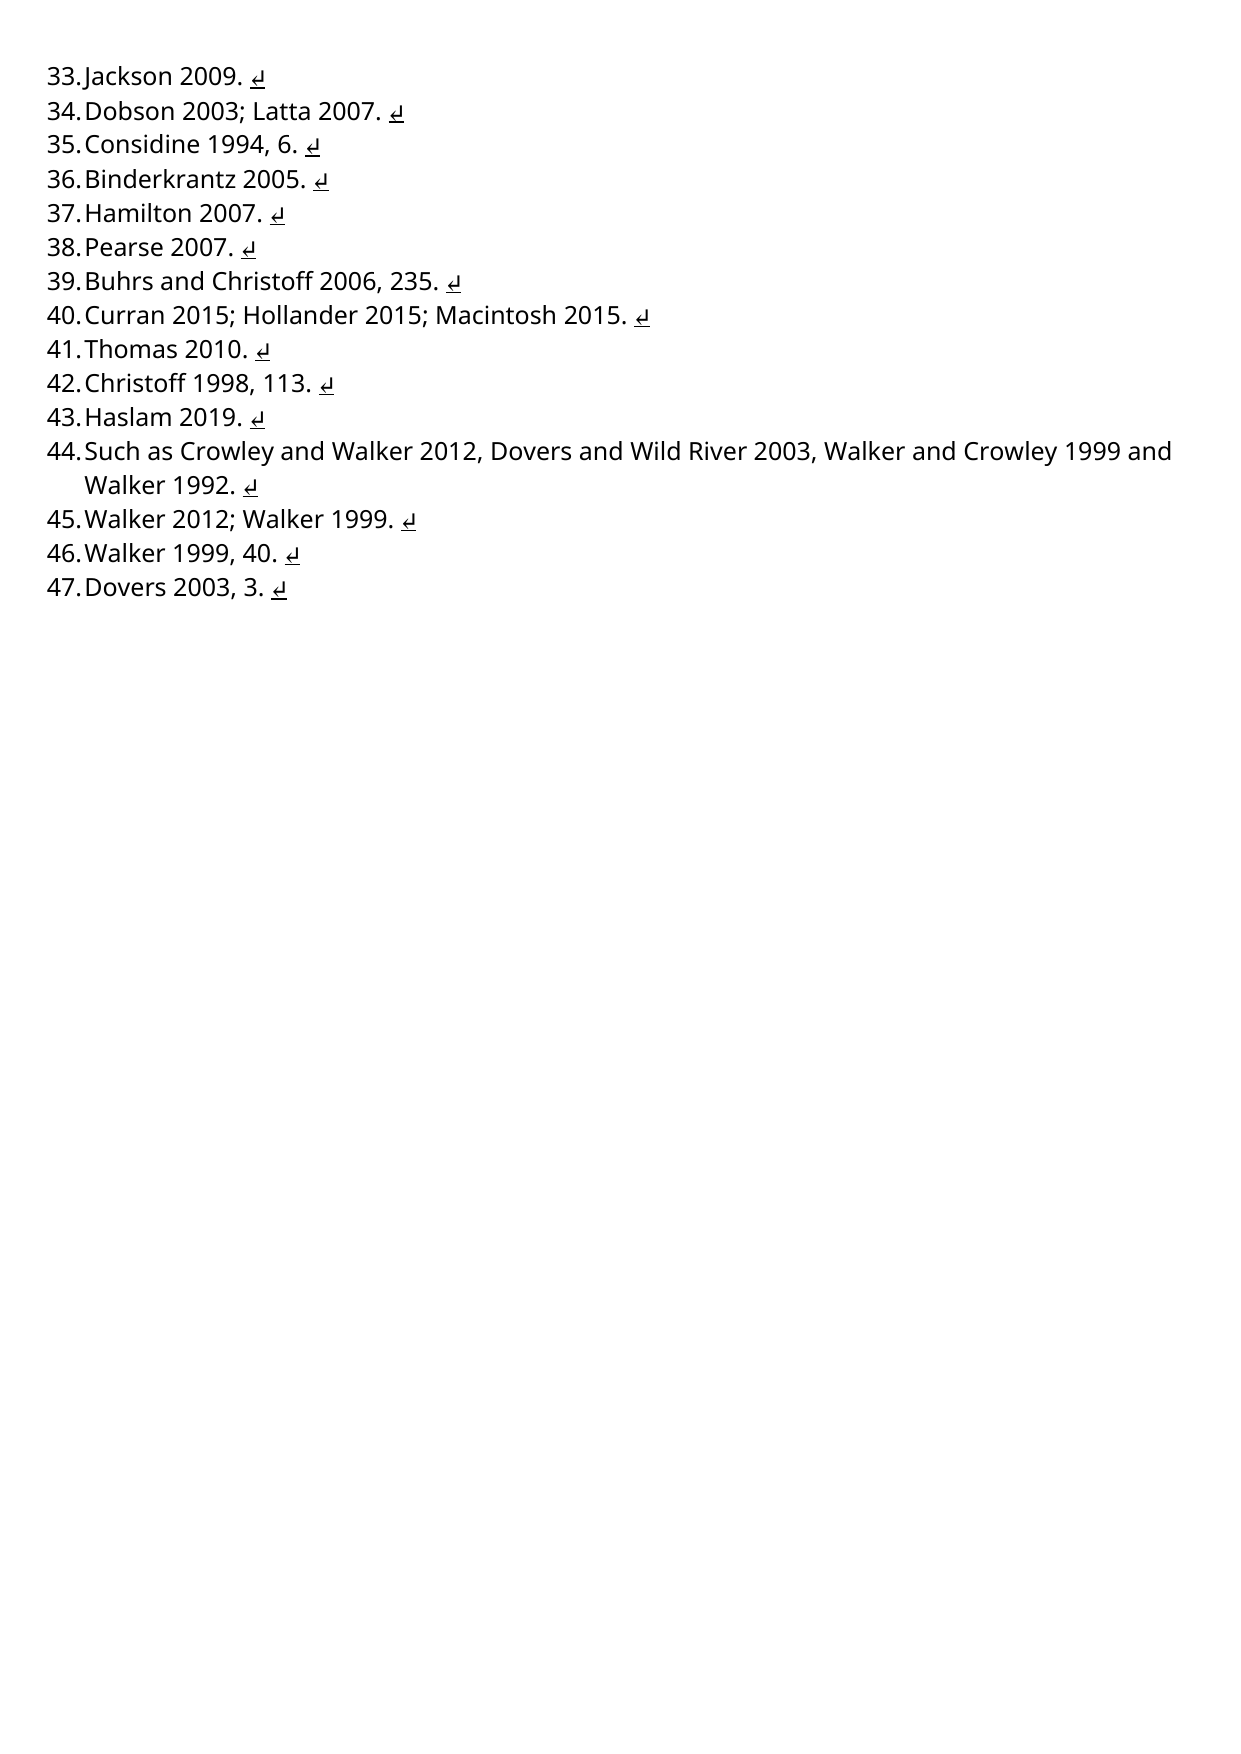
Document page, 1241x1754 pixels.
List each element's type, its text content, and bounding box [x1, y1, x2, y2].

list Christoff 1998, 113. ↵ [47, 366, 1181, 400]
list Considine 1994, 6. ↵ [47, 127, 1181, 161]
list Haslam 2019. ↵ [47, 400, 1181, 434]
list Thomas 2010. ↵ [47, 332, 1181, 366]
list Binderkrantz 2005. ↵ [47, 161, 1181, 195]
list Buhrs and Christoff 2006, 235. ↵ [47, 263, 1181, 297]
list Dobson 2003; Latta 2007. ↵ [47, 93, 1181, 127]
list Walker 2012; Walker 1999. ↵ [47, 502, 1181, 536]
list Pearse 2007. ↵ [47, 229, 1181, 263]
list Dovers 2003, 3. ↵ [47, 570, 1181, 604]
list Jackson 2009. ↵ [47, 59, 1181, 93]
list Walker 1999, 40. ↵ [47, 536, 1181, 570]
list Hamilton 2007. ↵ [47, 195, 1181, 229]
list Curran 2015; Hollander 2015; Macintosh 2015. ↵ [47, 297, 1181, 332]
list Such as Crowley and Walker 2012, Dovers and Wild River 2003, Walker and Crowley 1999 and Walker 1992. ↵ [47, 434, 1181, 502]
